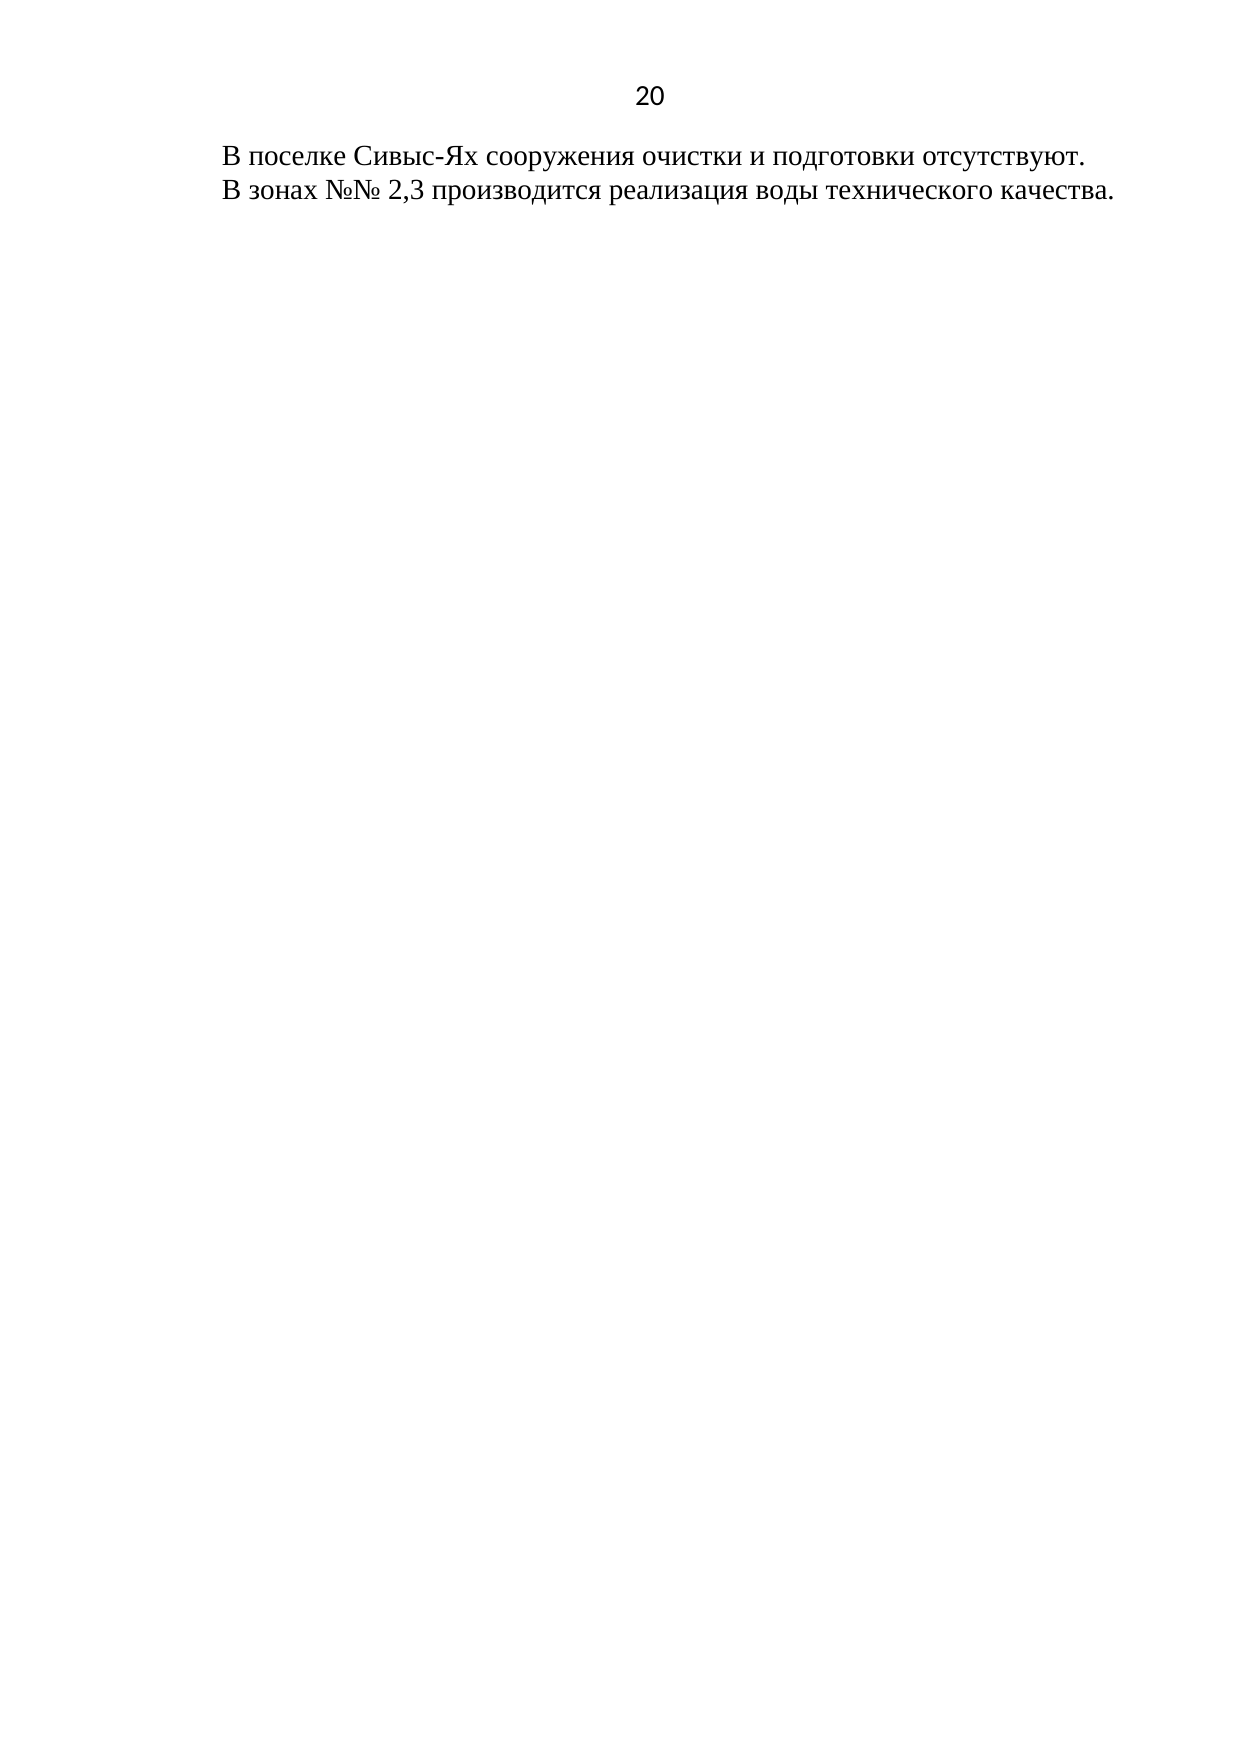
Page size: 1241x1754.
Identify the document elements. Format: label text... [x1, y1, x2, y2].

text В поселке Сивыс-Ях сооружения очистки и подготовки отсутствуют. [148, 138, 1152, 172]
text В зонах №№ 2,3 производится реализация воды технического качества. [148, 172, 1152, 205]
